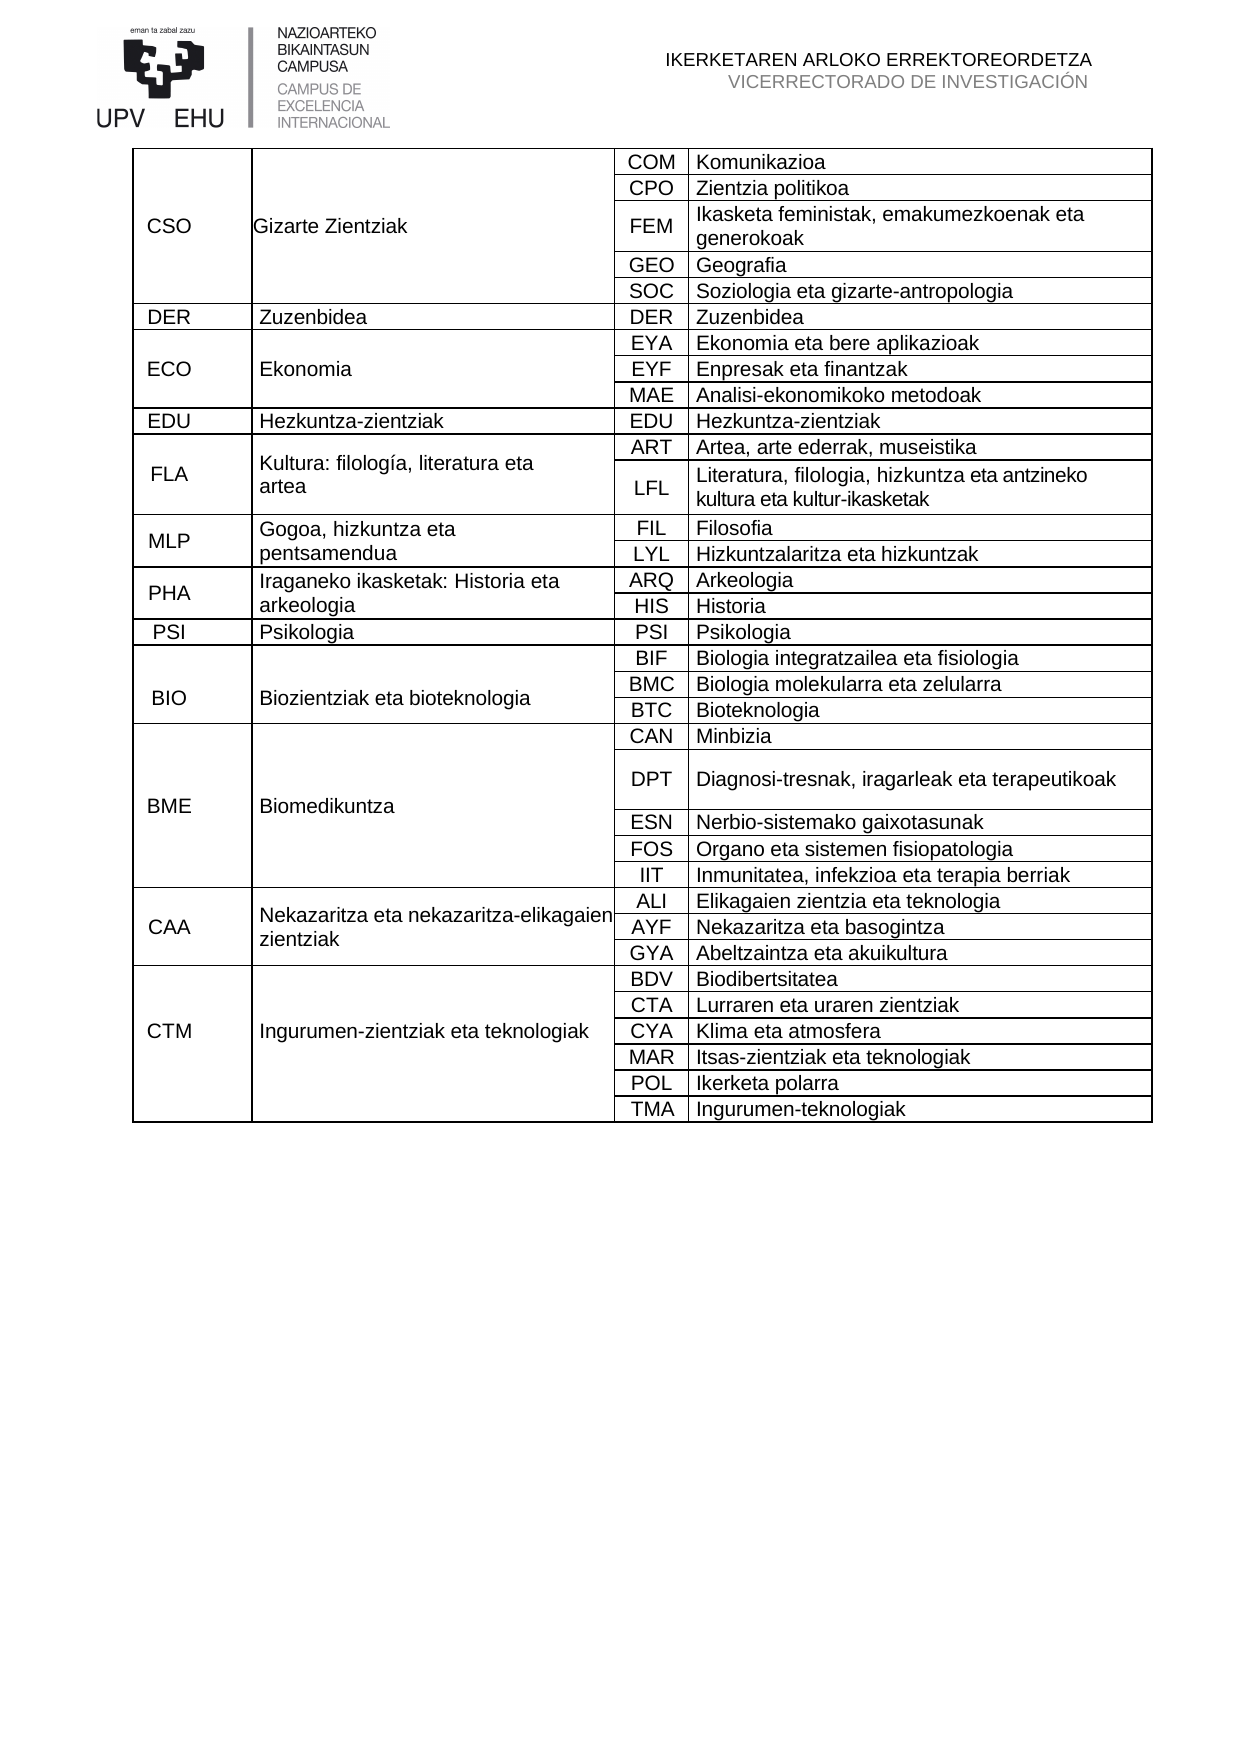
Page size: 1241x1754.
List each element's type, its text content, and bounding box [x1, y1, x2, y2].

table_header CSO [134, 149, 251, 303]
table_cell POL [615, 1071, 688, 1095]
table_cell [253, 1095, 614, 1121]
table_cell Biozientziak eta bioteknologia [253, 646, 614, 723]
table_cell BIF [615, 646, 688, 671]
table_cell Analisi-ekonomikoko metodoak [689, 383, 1151, 407]
table_cell IIT [615, 862, 688, 887]
table_cell PSI [615, 620, 688, 644]
table_cell FOS [615, 836, 688, 861]
table_cell ARQ [615, 568, 688, 592]
table_cell EDU [615, 409, 688, 433]
table_cell ALI [615, 888, 688, 913]
table_cell Iraganeko ikasketak: Historia eta arkeologia [253, 568, 614, 618]
table_cell Hezkuntza-zientziak [253, 409, 614, 433]
table_cell CAA [134, 888, 251, 965]
table_cell EYF [615, 356, 688, 381]
table_cell Biologia integratzailea eta fisiologia [689, 646, 1151, 671]
table_cell ART [615, 435, 688, 459]
table_cell Zientzia politikoa [689, 175, 1151, 200]
table_cell Enpresak eta finantzak [689, 356, 1151, 381]
table_cell EYA [615, 330, 688, 355]
table_cell Zuzenbidea [253, 304, 614, 329]
table_cell DPT [615, 750, 688, 808]
table_cell Ikasketa feministak, emakumezkoenak eta generokoak [689, 201, 1151, 251]
table_cell Psikologia [689, 620, 1151, 644]
table_cell Ingurumen-teknologiak [689, 1097, 1151, 1121]
table_cell Elikagaien zientzia eta teknologia [689, 888, 1151, 913]
table_cell Psikologia [253, 620, 614, 644]
table_cell FIL [615, 515, 688, 540]
table_cell Organo eta sistemen fisiopatologia [689, 836, 1151, 861]
table_cell CTM [134, 966, 251, 1095]
table_cell TMA [615, 1097, 688, 1121]
table_cell BTC [615, 698, 688, 723]
table_cell CYA [615, 1019, 688, 1043]
table_cell Biomedikuntza [253, 724, 614, 887]
table_cell BDV [615, 966, 688, 991]
table_cell GEO [615, 252, 688, 277]
table_cell Hezkuntza-zientziak [689, 409, 1151, 433]
table_cell DER [615, 304, 688, 329]
table_cell Abeltzaintza eta akuikultura [689, 940, 1151, 965]
table_header Komunikazioa [689, 149, 1151, 174]
table_cell Literatura, filologia, hizkuntza eta antzineko kultura eta kultur-ikasketak [689, 461, 1151, 514]
table_cell PSI [134, 620, 251, 644]
table_header Gizarte Zientziak [253, 149, 614, 303]
table_cell ESN [615, 810, 688, 834]
table_cell Zuzenbidea [689, 304, 1151, 329]
table_cell Hizkuntzalaritza eta hizkuntzak [689, 541, 1151, 566]
table_cell AYF [615, 914, 688, 939]
table_cell GYA [615, 940, 688, 965]
table_cell LYL [615, 541, 688, 566]
table_cell Artea, arte ederrak, museistika [689, 435, 1151, 459]
table_cell Arkeologia [689, 568, 1151, 592]
table_cell CPO [615, 175, 688, 200]
table_cell Ingurumen-zientziak eta teknologiak [253, 966, 614, 1095]
table_cell [134, 1095, 251, 1121]
table_cell Kultura: filología, literatura eta artea [253, 435, 614, 514]
table_header COM [615, 149, 688, 174]
table_cell FLA [134, 435, 251, 514]
table_cell HIS [615, 594, 688, 618]
picture [97, 27, 390, 128]
table_cell MLP [134, 515, 251, 566]
table_cell Itsas-zientziak eta teknologiak [689, 1045, 1151, 1069]
table_cell Lurraren eta uraren zientziak [689, 992, 1151, 1017]
table_cell Geografia [689, 252, 1151, 277]
table_cell CTA [615, 992, 688, 1017]
table_cell BMC [615, 672, 688, 697]
table_cell BME [134, 724, 251, 887]
table_cell Historia [689, 594, 1151, 618]
table_cell Gogoa, hizkuntza eta pentsamendua [253, 515, 614, 566]
table_cell MAR [615, 1045, 688, 1069]
table_cell PHA [134, 568, 251, 618]
table_cell EDU [134, 409, 251, 433]
table_cell Diagnosi-tresnak, iragarleak eta terapeutikoak [689, 750, 1151, 808]
table_cell Biodibertsitatea [689, 966, 1151, 991]
table_cell CAN [615, 724, 688, 749]
table_cell ECO [134, 330, 251, 407]
table_cell Ikerketa polarra [689, 1071, 1151, 1095]
table_cell Ekonomia [253, 330, 614, 407]
table_cell Inmunitatea, infekzioa eta terapia berriak [689, 862, 1151, 887]
table_cell Biologia molekularra eta zelularra [689, 672, 1151, 697]
table_cell Soziologia eta gizarte-antropologia [689, 278, 1151, 303]
table_cell LFL [615, 461, 688, 514]
table_cell Nerbio-sistemako gaixotasunak [689, 810, 1151, 834]
table_cell Filosofia [689, 515, 1151, 540]
table_cell FEM [615, 201, 688, 251]
table_cell MAE [615, 383, 688, 407]
table_cell SOC [615, 278, 688, 303]
table_cell BIO [134, 646, 251, 723]
table_cell Klima eta atmosfera [689, 1019, 1151, 1043]
table_cell Nekazaritza eta basogintza [689, 914, 1151, 939]
table_cell Nekazaritza eta nekazaritza-elikagaien zientziak [253, 888, 614, 965]
table_cell DER [134, 304, 251, 329]
table_cell Bioteknologia [689, 698, 1151, 723]
table_cell Minbizia [689, 724, 1151, 749]
table_cell Ekonomia eta bere aplikazioak [689, 330, 1151, 355]
